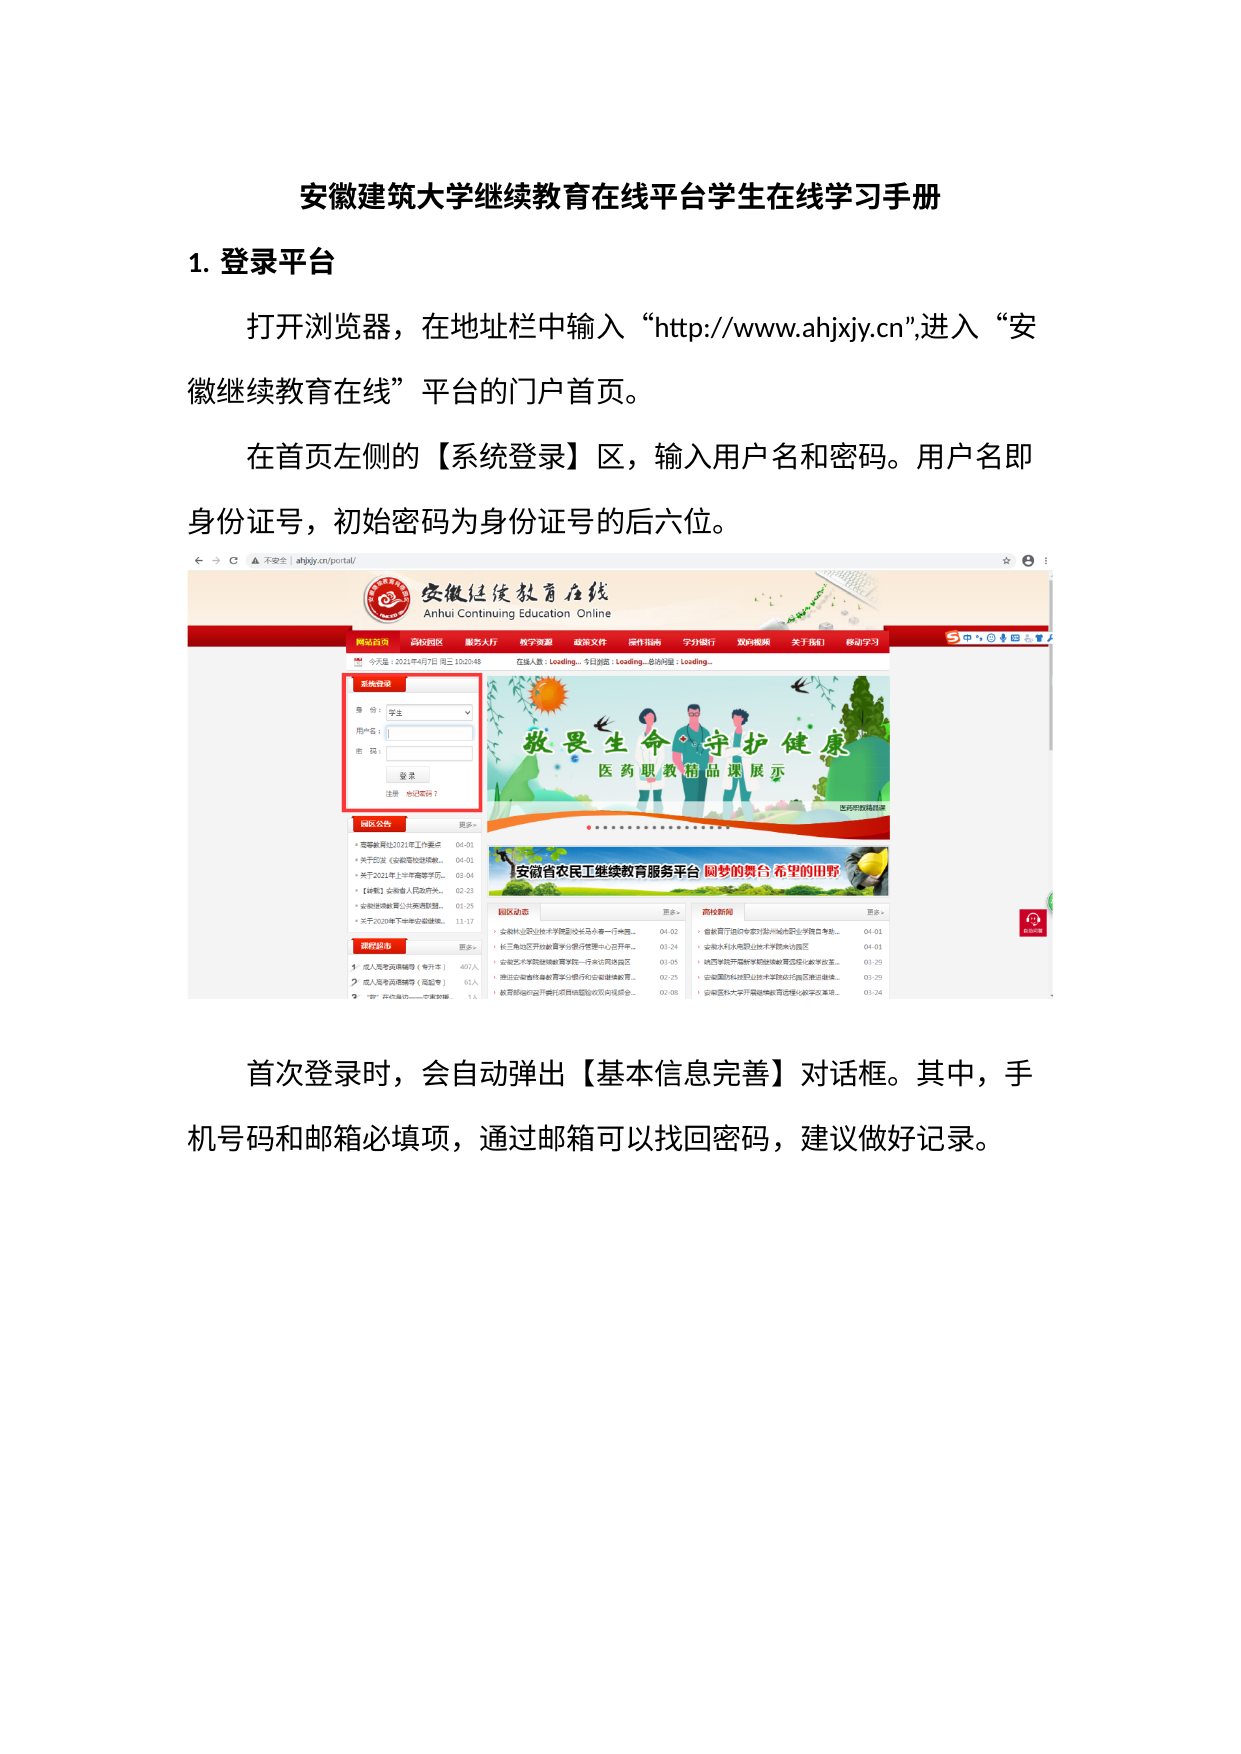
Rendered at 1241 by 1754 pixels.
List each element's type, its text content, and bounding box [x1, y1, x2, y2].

list 打开浏览器，在地址栏中输入“http://www.ahjxjy.cn”,进入“安徽继续教育在线”平台的门户首页。 [187, 292, 1053, 422]
list 在首页左侧的【系统登录】区，输入用户名和密码。用户名即身份证号，初始密码为身份证号的后六位。 [187, 422, 1053, 552]
list 首次登录时，会自动弹出【基本信息完善】对话框。其中，手机号码和邮箱必填项，通过邮箱可以找回密码，建议做好记录。 [187, 1039, 1053, 1169]
list 登录平台 [187, 227, 1053, 292]
text 安徽建筑大学继续教育在线平台学生在线学习手册 [187, 162, 1053, 227]
picture [187, 552, 1053, 999]
